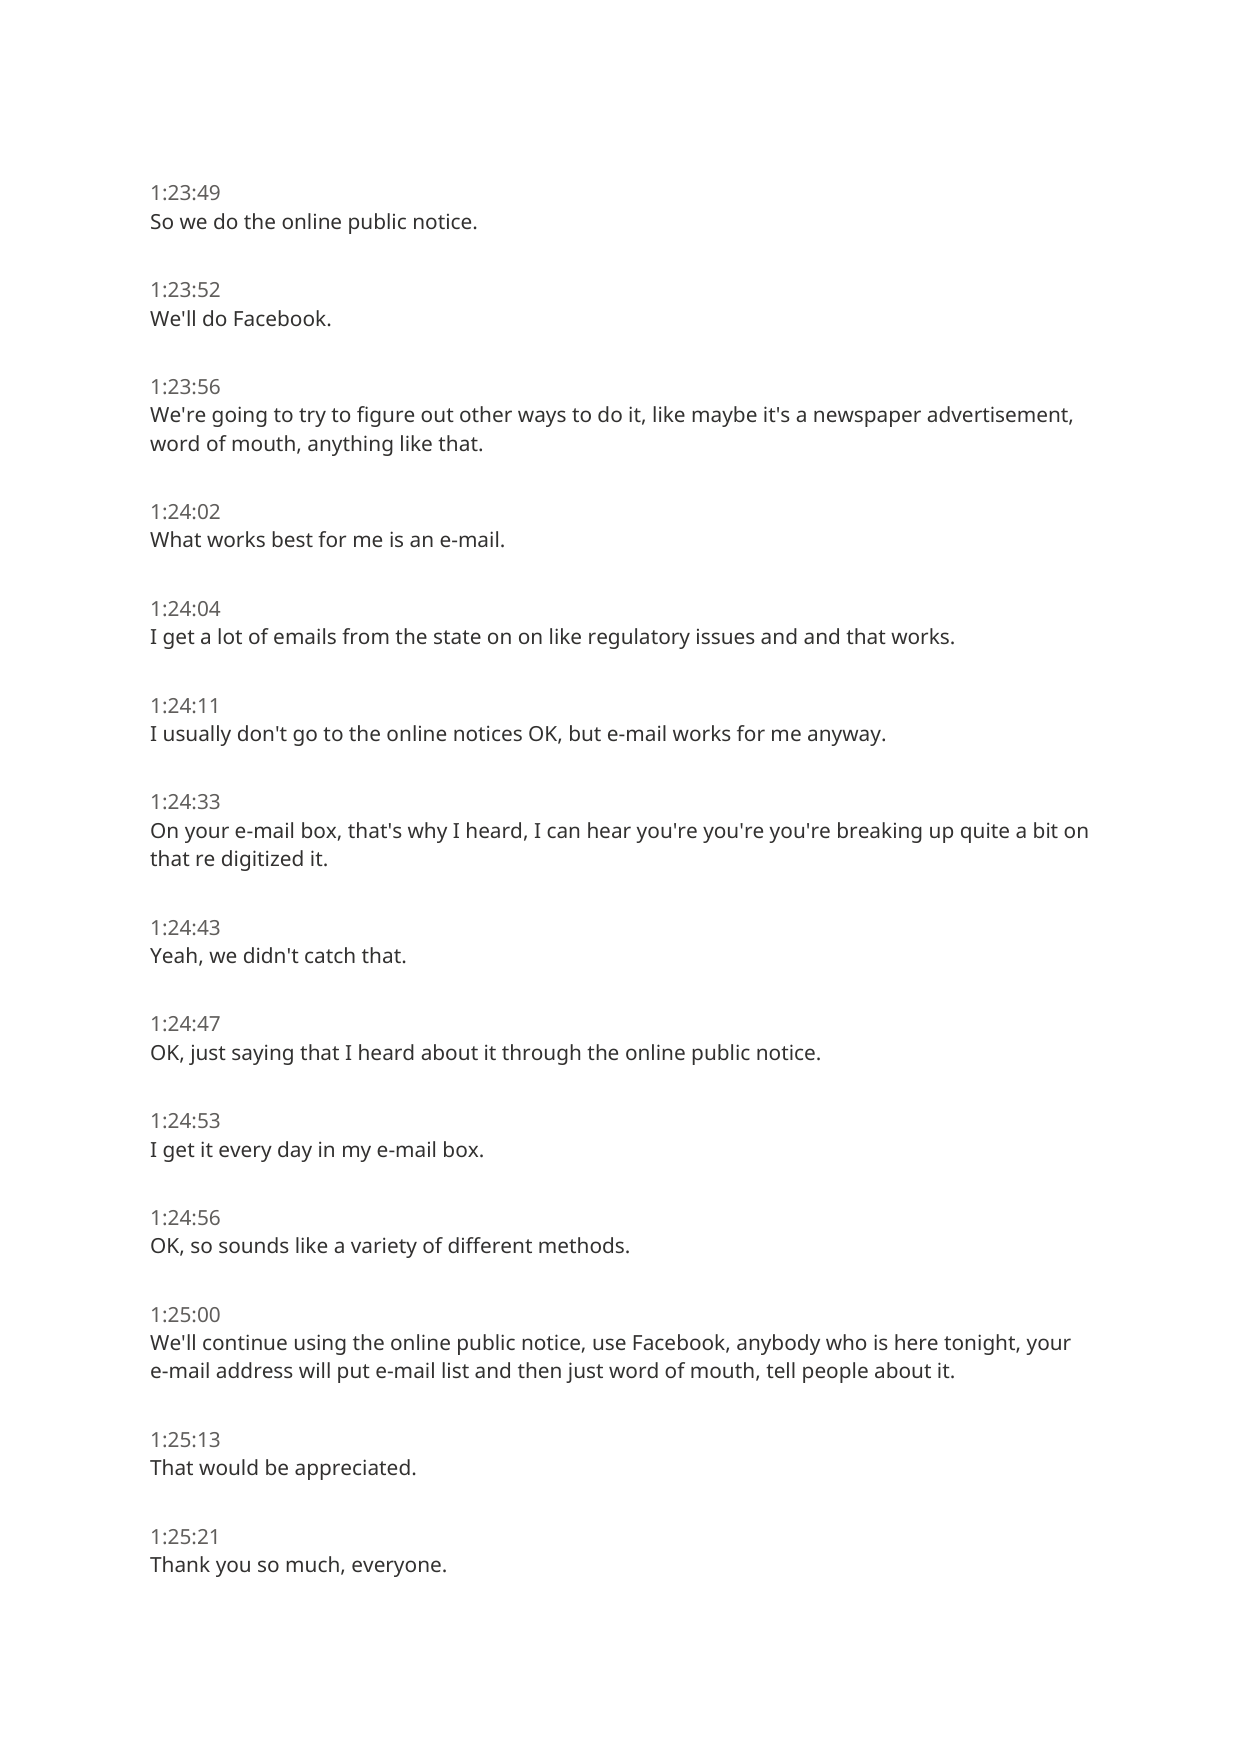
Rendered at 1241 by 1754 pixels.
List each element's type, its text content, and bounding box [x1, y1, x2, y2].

text 1:25:00 We'll continue using the online public notice, use Facebook, anybody who is here tonight, your e-mail address will put e-mail list and then just word of mouth, tell people about it. [150, 1271, 1090, 1385]
text 1:23:56 We're going to try to figure out other ways to do it, like maybe it's a newspaper advertisement, word of mouth, anything like that. [150, 343, 1090, 457]
text 1:23:49 So we do the online public notice. [150, 150, 1090, 235]
text 1:24:47 OK, just saying that I heard about it through the online public notice. [150, 981, 1090, 1066]
text 1:24:53 I get it every day in my e-mail box. [150, 1078, 1090, 1163]
text 1:25:21 Thank you so much, everyone. [150, 1493, 1090, 1579]
text 1:24:11 I usually don't go to the online notices OK, but e-mail works for me anyway. [150, 662, 1090, 748]
text 1:23:52 We'll do Facebook. [150, 247, 1090, 332]
text 1:24:04 I get a lot of emails from the state on on like regulatory issues and and that works. [150, 566, 1090, 651]
text 1:25:13 That would be appreciated. [150, 1397, 1090, 1482]
text 1:24:02 What works best for me is an e-mail. [150, 469, 1090, 554]
text 1:24:33 On your e-mail box, that's why I heard, I can hear you're you're you're breaking up quite a bit on that re digitized it. [150, 759, 1090, 873]
text 1:24:43 Yeah, we didn't catch that. [150, 884, 1090, 969]
text 1:24:56 OK, so sounds like a variety of different methods. [150, 1174, 1090, 1260]
